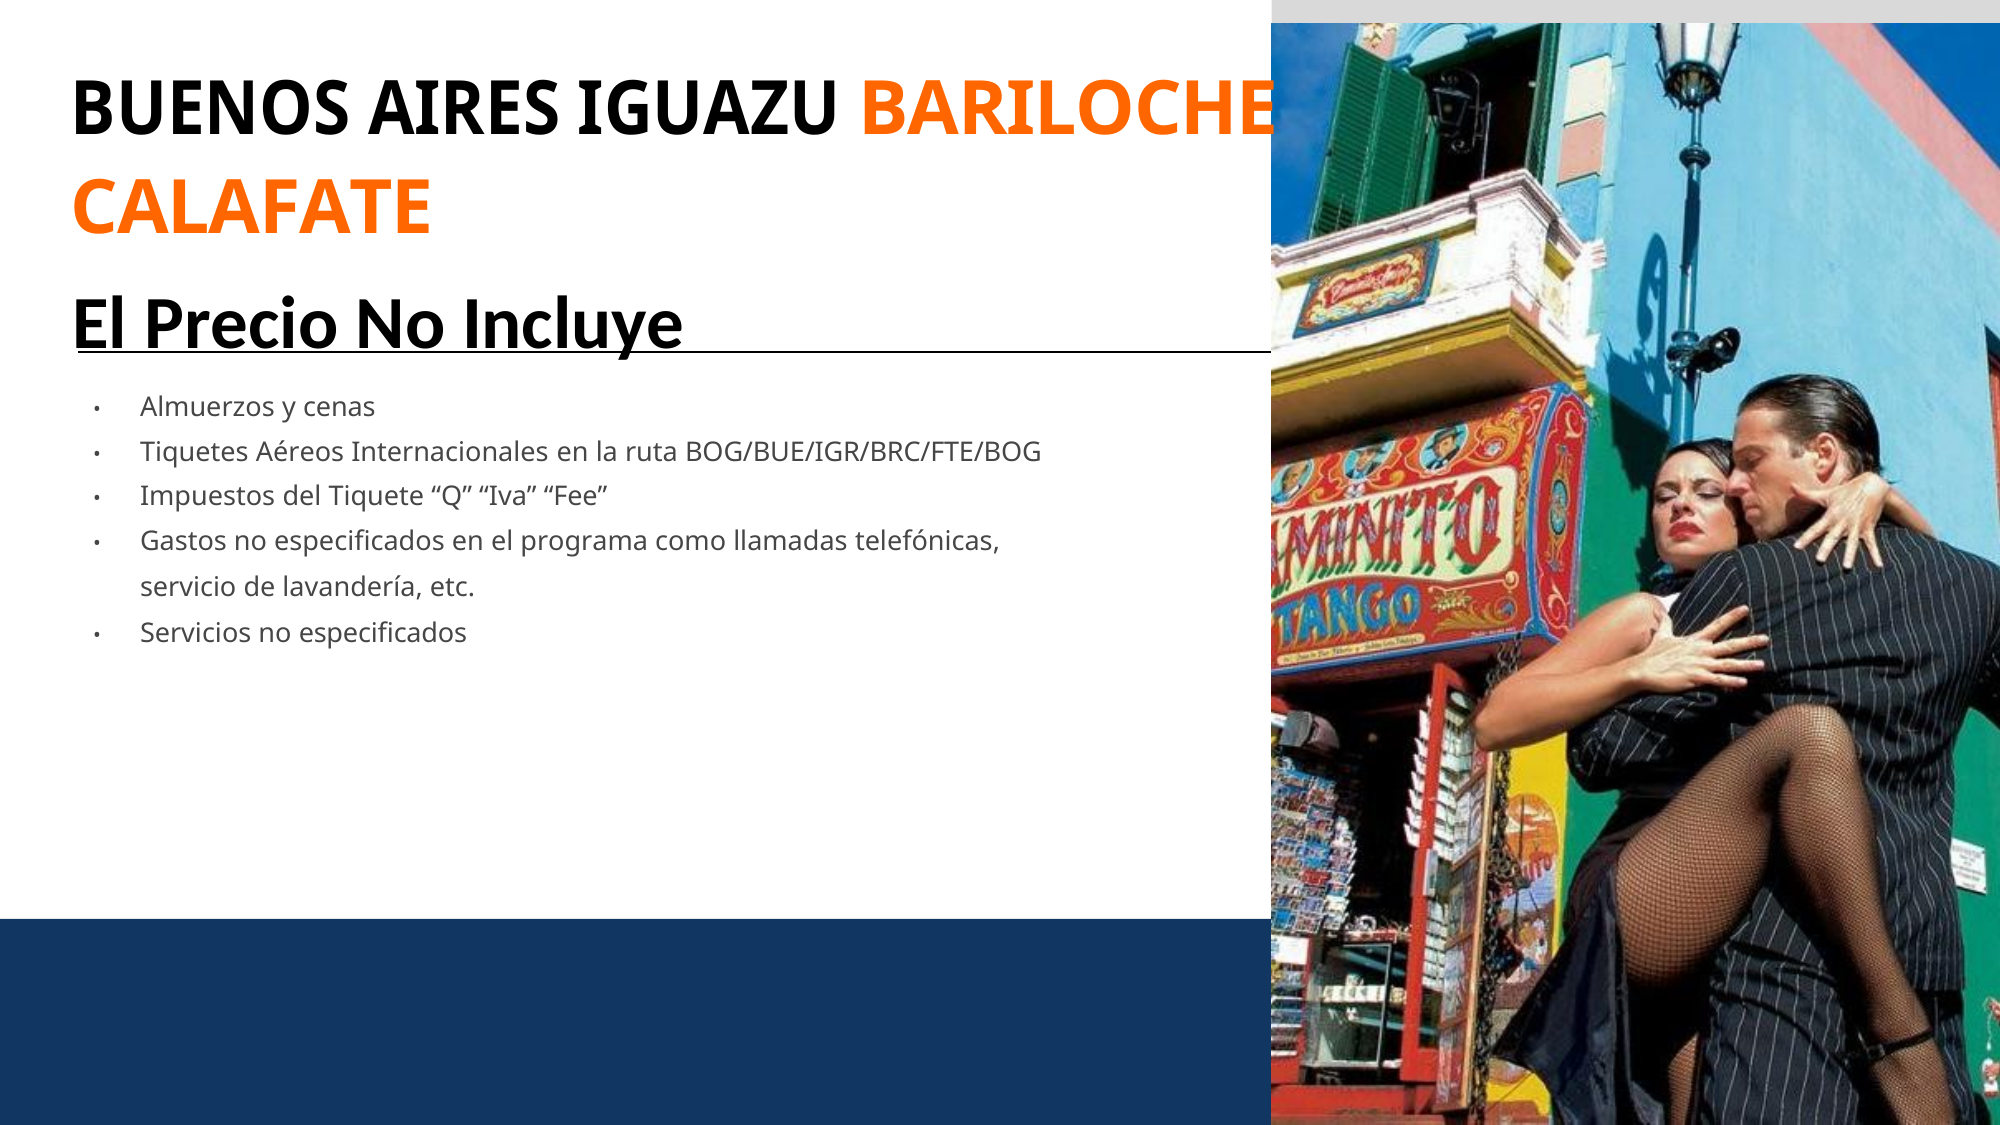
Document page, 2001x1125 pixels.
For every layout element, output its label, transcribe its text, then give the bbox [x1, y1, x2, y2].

picture [1271, 424, 1660, 432]
list Tiquetes Aéreos Internacionales en la ruta BOG/BUE/IGR/BRC/FTE/BOG [93, 432, 1971, 469]
picture [1642, 372, 1654, 387]
picture [1271, 368, 1608, 387]
list Gastos no especificados en el programa como llamadas telefónicas, servicio de lavandería, etc. [93, 521, 1100, 604]
list Servicios no especificados [93, 613, 1971, 650]
picture [1677, 424, 1687, 432]
subtitle BUENOS AIRES IGUAZU BARILOCHE CALAFATE [71, 55, 1427, 255]
picture [1271, 23, 2000, 1125]
text El Precio No Incluye [72, 276, 1971, 368]
list Almuerzos y cenas [93, 387, 1971, 424]
list Impuestos del Tiquete “Q” “Iva” “Fee” [93, 477, 1971, 513]
picture [1655, 259, 1661, 276]
picture [1665, 424, 1671, 432]
